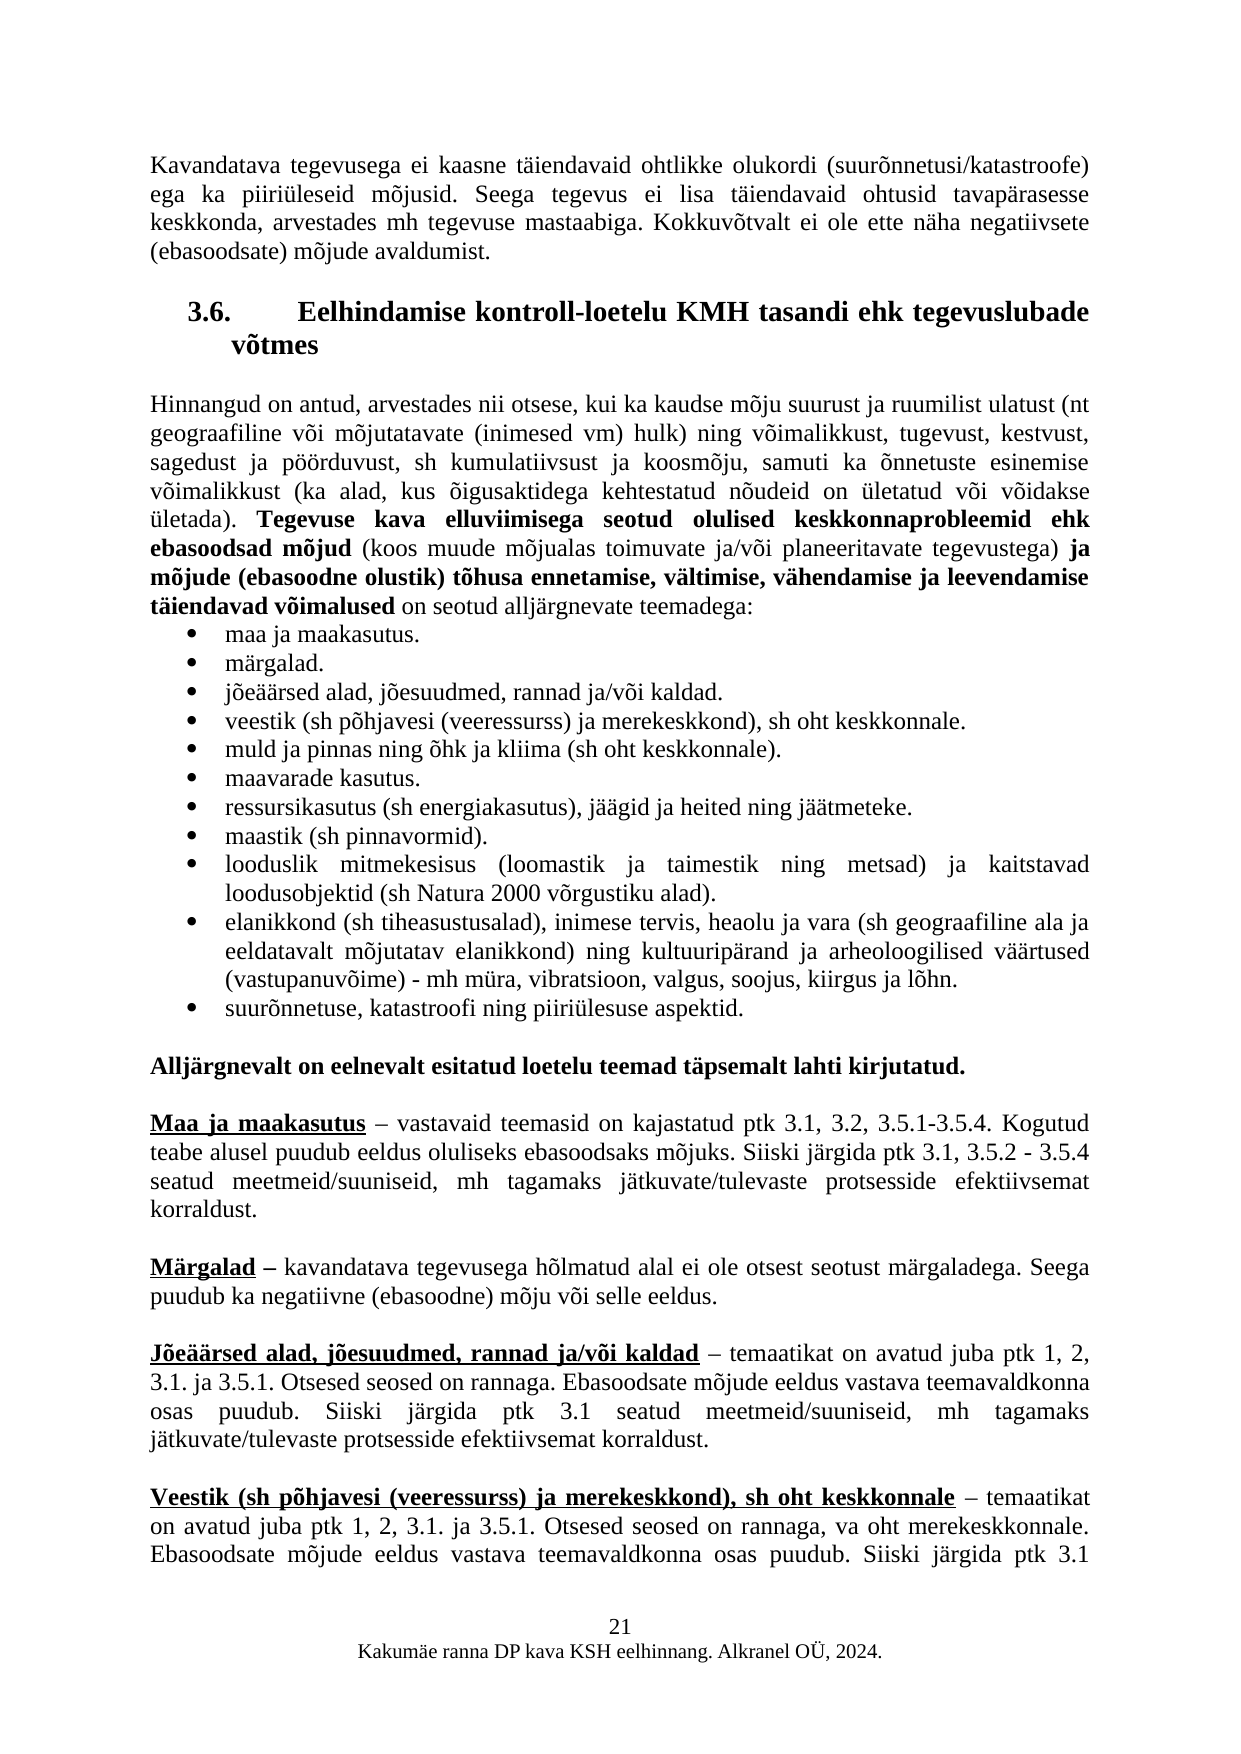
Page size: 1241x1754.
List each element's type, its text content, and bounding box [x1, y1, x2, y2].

list märgalad. [187, 648, 1090, 677]
list maavarade kasutus. [187, 763, 1090, 792]
list ressursikasutus (sh energiakasutus), jäägid ja heited ning jäätmeteke. [187, 792, 1090, 821]
subtitle Eelhindamise kontroll-loetelu KMH tasandi ehk tegevuslubade võtmes [187, 294, 1090, 361]
list maa ja maakasutus. [187, 619, 1090, 648]
list elanikkond (sh tiheasustusalad), inimese tervis, heaolu ja vara (sh geograafiline ala ja eeldatavalt mõjutatav elanikkond) ning kultuuripärand ja arheoloogilised väärtused (vastupanuvõime) - mh müra, vibratsioon, valgus, soojus, kiirgus ja lõhn. [187, 907, 1090, 993]
text Alljärgnevalt on eelnevalt esitatud loetelu teemad täpsemalt lahti kirjutatud. [150, 1051, 1090, 1079]
text Märgalad – kavandatava tegevusega hõlmatud alal ei ole otsest seotust märgaladega. Seega puudub ka negatiivne (ebasoodne) mõju või selle eeldus. [150, 1252, 1090, 1309]
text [150, 1482, 1090, 1568]
text Maa ja maakasutus – vastavaid teemasid on kajastatud ptk 3.1, 3.2, 3.5.1-3.5.4. Kogutud teabe alusel puudub eeldus oluliseks ebasoodsaks mõjuks. Siiski järgida ptk 3.1, 3.5.2 - 3.5.4 seatud meetmeid/suuniseid, mh tagamaks jätkuvate/tulevaste protsesside efektiivsemat korraldust. [150, 1108, 1090, 1223]
text Jõeäärsed alad, jõesuudmed, rannad ja/või kaldad – temaatikat on avatud juba ptk 1, 2, 3.1. ja 3.5.1. Otsesed seosed on rannaga. Ebasoodsate mõjude eeldus vastava teemavaldkonna osas puudub. Siiski järgida ptk 3.1 seatud meetmeid/suuniseid, mh tagamaks jätkuvate/tulevaste protsesside efektiivsemat korraldust. [150, 1338, 1090, 1453]
text Hinnangud on antud, arvestades nii otsese, kui ka kaudse mõju suurust ja ruumilist ulatust (nt geograafiline või mõjutatavate (inimesed vm) hulk) ning võimalikkust, tugevust, kestvust, sagedust ja pöörduvust, sh kumulatiivsust ja koosmõju, samuti ka õnnetuste esinemise võimalikkust (ka alad, kus õigusaktidega kehtestatud nõudeid on ületatud või võidakse ületada). Tegevuse kava elluviimisega seotud olulised keskkonnaprobleemid ehk ebasoodsad mõjud (koos muude mõjualas toimuvate ja/või planeeritavate tegevustega) ja mõjude (ebasoodne olustik) tõhusa ennetamise, vältimise, vähendamise ja leevendamise täiendavad võimalused on seotud alljärgnevate teemadega: [150, 389, 1090, 619]
text Kavandatava tegevusega ei kaasne täiendavaid ohtlikke olukordi (suurõnnetusi/katastroofe) ega ka piiriüleseid mõjusid. Seega tegevus ei lisa täiendavaid ohtusid tavapärasesse keskkonda, arvestades mh tegevuse mastaabiga. Kokkuvõtvalt ei ole ette näha negatiivsete (ebasoodsate) mõjude avaldumist. [150, 150, 1090, 265]
list looduslik mitmekesisus (loomastik ja taimestik ning metsad) ja kaitstavad loodusobjektid (sh Natura 2000 võrgustiku alad). [187, 849, 1090, 907]
list veestik (sh põhjavesi (veeressurss) ja merekeskkond), sh oht keskkonnale. [187, 706, 1090, 734]
list muld ja pinnas ning õhk ja kliima (sh oht keskkonnale). [187, 734, 1090, 763]
list maastik (sh pinnavormid). [187, 821, 1090, 849]
list jõeäärsed alad, jõesuudmed, rannad ja/või kaldad. [187, 677, 1090, 706]
list suurõnnetuse, katastroofi ning piiriülesuse aspektid. [187, 993, 1090, 1022]
